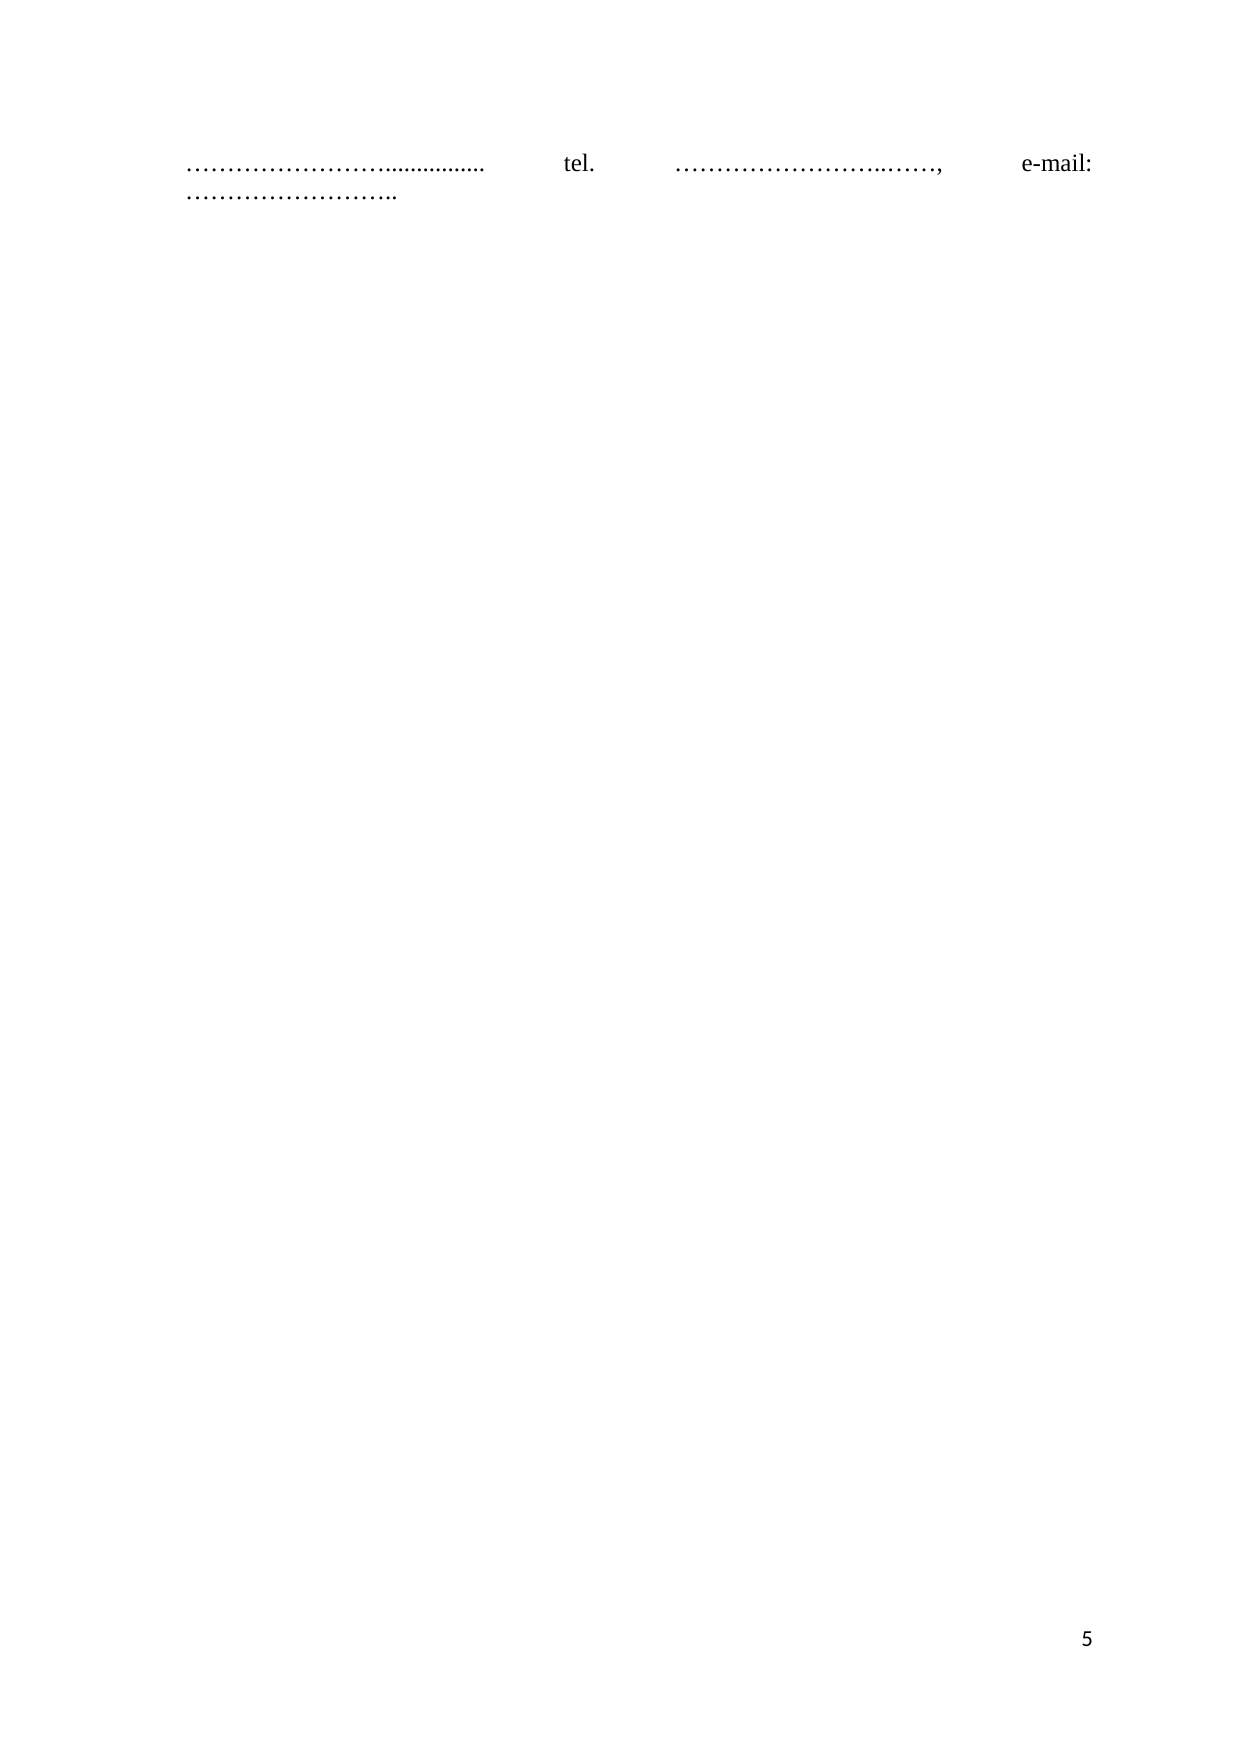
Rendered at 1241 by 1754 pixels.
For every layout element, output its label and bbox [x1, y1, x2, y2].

list [185, 148, 1093, 205]
